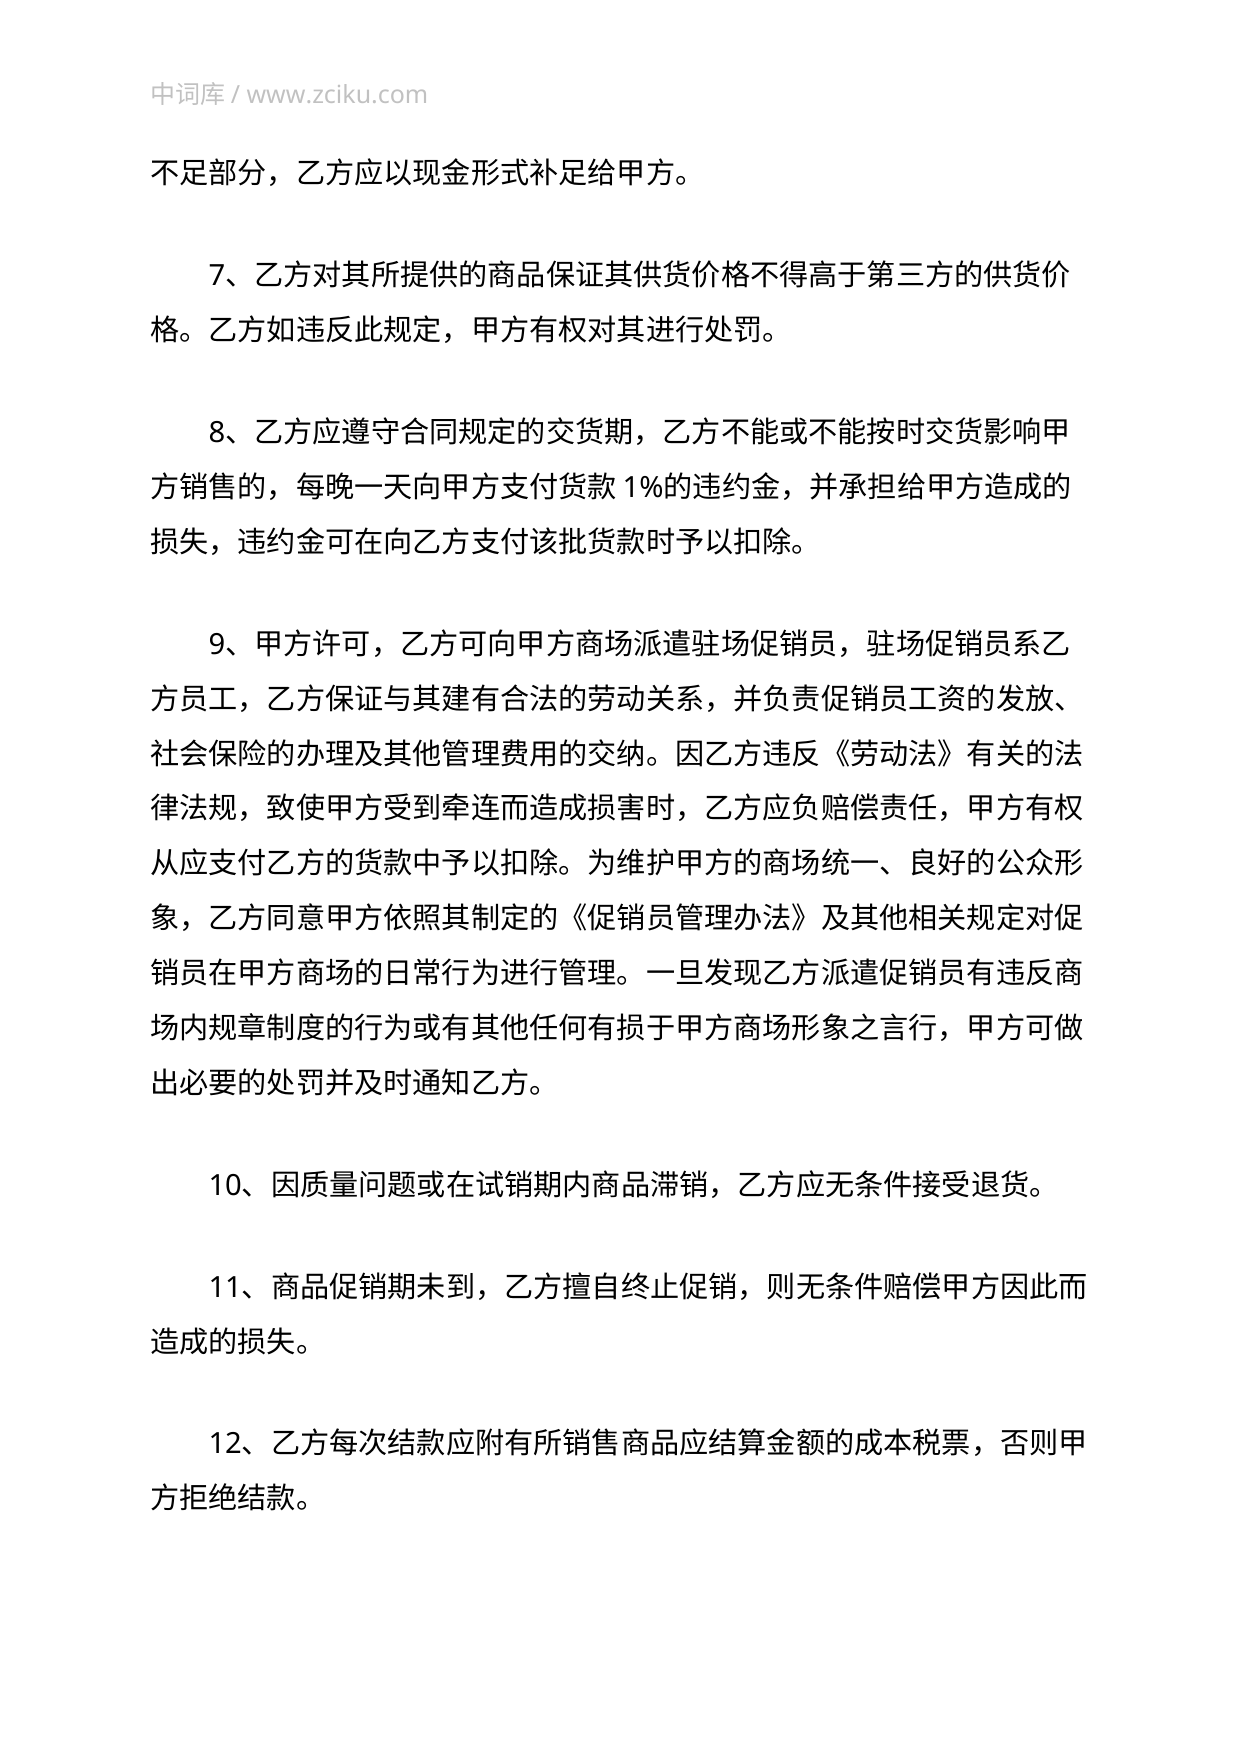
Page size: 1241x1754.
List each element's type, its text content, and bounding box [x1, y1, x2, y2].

text 11、商品促销期未到，乙方擅自终止促销，则无条件赔偿甲方因此而造成的损失。 [150, 1263, 1090, 1361]
text 12、乙方每次结款应附有所销售商品应结算金额的成本税票，否则甲方拒绝结款。 [150, 1420, 1090, 1517]
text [150, 150, 1090, 192]
text 9、甲方许可，乙方可向甲方商场派遣驻场促销员，驻场促销员系乙方员工，乙方保证与其建有合法的劳动关系，并负责促销员工资的发放、社会保险的办理及其他管理费用的交纳。因乙方违反《劳动法》有关的法律法规，致使甲方受到牵连而造成损害时，乙方应负赔偿责任，甲方有权从应支付乙方的货款中予以扣除。为维护甲方的商场统一、良好的公众形象，乙方同意甲方依照其制定的《促销员管理办法》及其他相关规定对促销员在甲方商场的日常行为进行管理。一旦发现乙方派遣促销员有违反商场内规章制度的行为或有其他任何有损于甲方商场形象之言行，甲方可做出必要的处罚并及时通知乙方。 [150, 620, 1090, 1102]
text 10、因质量问题或在试销期内商品滞销，乙方应无条件接受退货。 [150, 1161, 1090, 1204]
text 7、乙方对其所提供的商品保证其供货价格不得高于第三方的供货价格。乙方如违反此规定，甲方有权对其进行处罚。 [150, 252, 1090, 349]
text 8、乙方应遵守合同规定的交货期，乙方不能或不能按时交货影响甲方销售的，每晚一天向甲方支付货款1%的违约金，并承担给甲方造成的损失，违约金可在向乙方支付该批货款时予以扣除。 [150, 408, 1090, 561]
